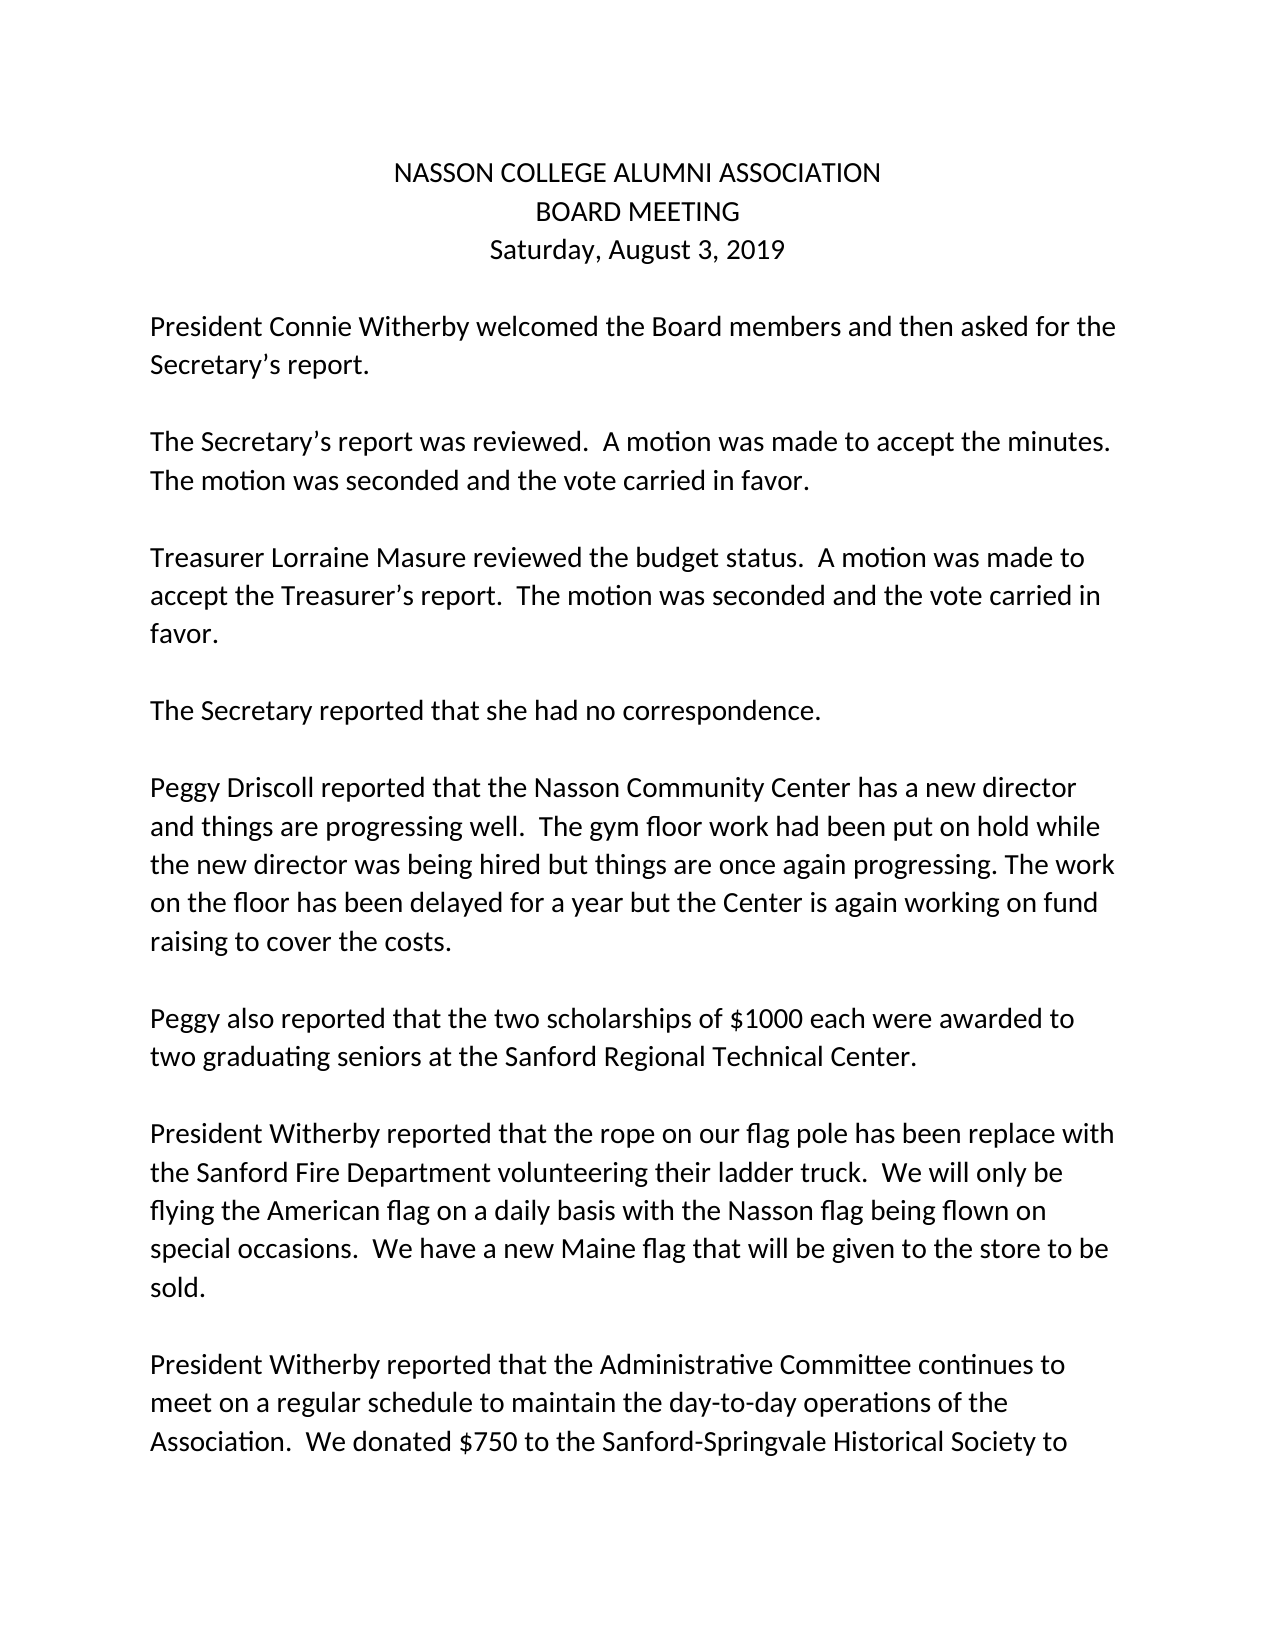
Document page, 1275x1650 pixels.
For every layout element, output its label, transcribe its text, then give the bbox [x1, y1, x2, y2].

text The Secretary’s report was reviewed. A motion was made to accept the minutes. The motion was seconded and the vote carried in favor. [150, 423, 1125, 497]
text Saturday, August 3, 2019 [150, 231, 1125, 267]
text NASSON COLLEGE ALUMNI ASSOCIATION [150, 154, 1125, 190]
text President Connie Witherby welcomed the Board members and then asked for the Secretary’s report. [150, 308, 1125, 382]
text BOARD MEETING [150, 193, 1125, 228]
text Treasurer Lorraine Masure reviewed the budget status. A motion was made to accept the Treasurer’s report. The motion was seconded and the vote carried in favor. [150, 539, 1125, 651]
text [150, 1346, 1125, 1458]
text The Secretary reported that she had no correspondence. [150, 692, 1125, 728]
text Peggy also reported that the two scholarships of $1000 each were awarded to two graduating seniors at the Sanford Regional Technical Center. [150, 1000, 1125, 1074]
text Peggy Driscoll reported that the Nasson Community Center has a new director and things are progressing well. The gym floor work had been put on hold while the new director was being hired but things are once again progressing. The work on the floor has been delayed for a year but the Center is again working on fund raising to cover the costs. [150, 769, 1125, 959]
text President Witherby reported that the rope on our flag pole has been replace with the Sanford Fire Department volunteering their ladder truck. We will only be flying the American flag on a daily basis with the Nasson flag being flown on special occasions. We have a new Maine flag that will be given to the store to be sold. [150, 1115, 1125, 1304]
